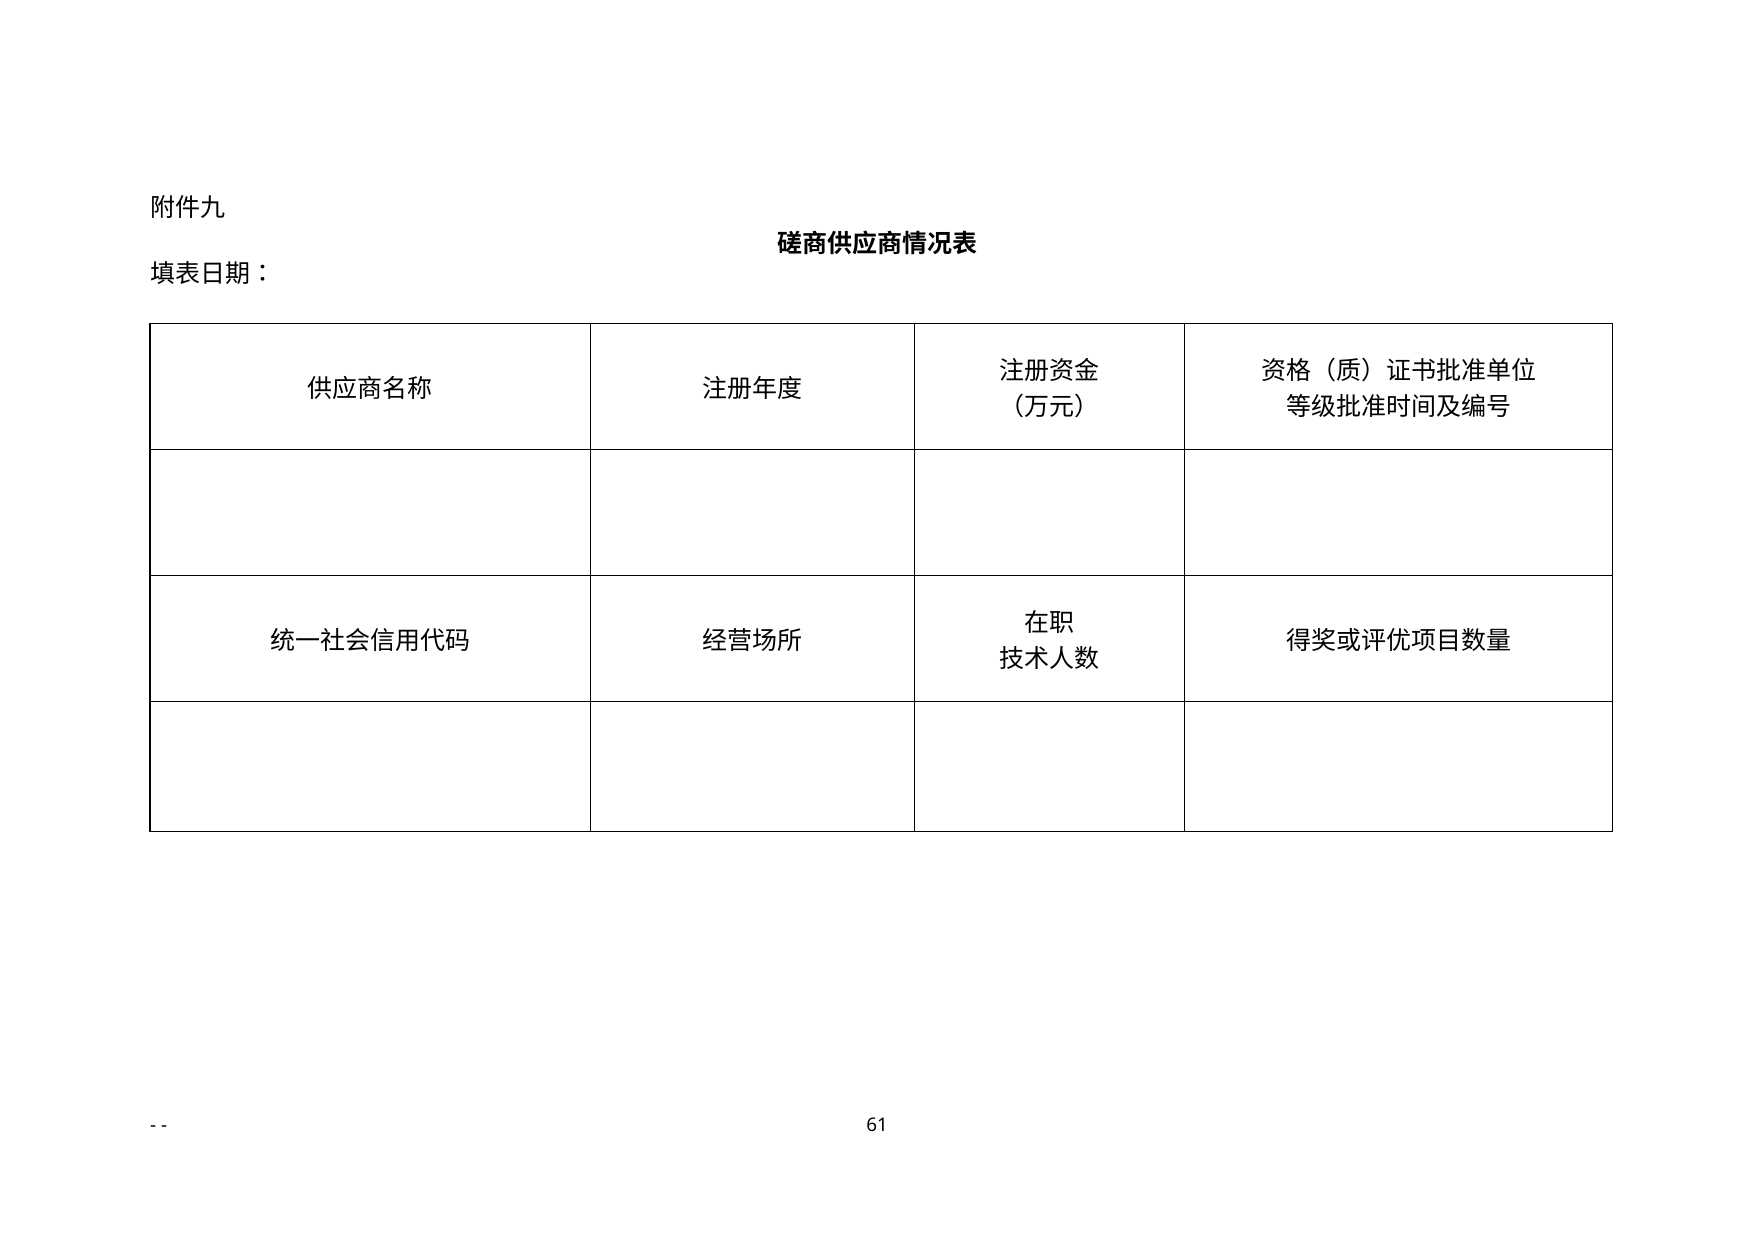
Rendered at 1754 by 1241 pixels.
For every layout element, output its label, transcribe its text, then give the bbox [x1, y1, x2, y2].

table_cell 在职 技术人数 [915, 576, 1184, 701]
table_header 资格（质）证书批准单位 等级批准时间及编号 [1185, 324, 1612, 449]
table_cell [1185, 450, 1612, 575]
table_cell 经营场所 [591, 576, 914, 701]
table_cell 统一社会信用代码 [151, 576, 590, 701]
table_header 注册资金 （万元） [915, 324, 1184, 449]
text 磋商供应商情况表 [150, 223, 1604, 260]
text 填表日期： [150, 260, 1604, 289]
table_cell [915, 450, 1184, 575]
table_header 供应商名称 [151, 324, 590, 449]
table_cell [591, 450, 914, 575]
table_cell [151, 450, 590, 575]
table_cell [591, 702, 914, 831]
text 附件九 [150, 187, 1604, 223]
table_cell [151, 702, 590, 831]
table_header 注册年度 [591, 324, 914, 449]
table_cell 得奖或评优项目数量 [1185, 576, 1612, 701]
table_cell [1185, 702, 1612, 831]
table_cell [915, 702, 1184, 831]
